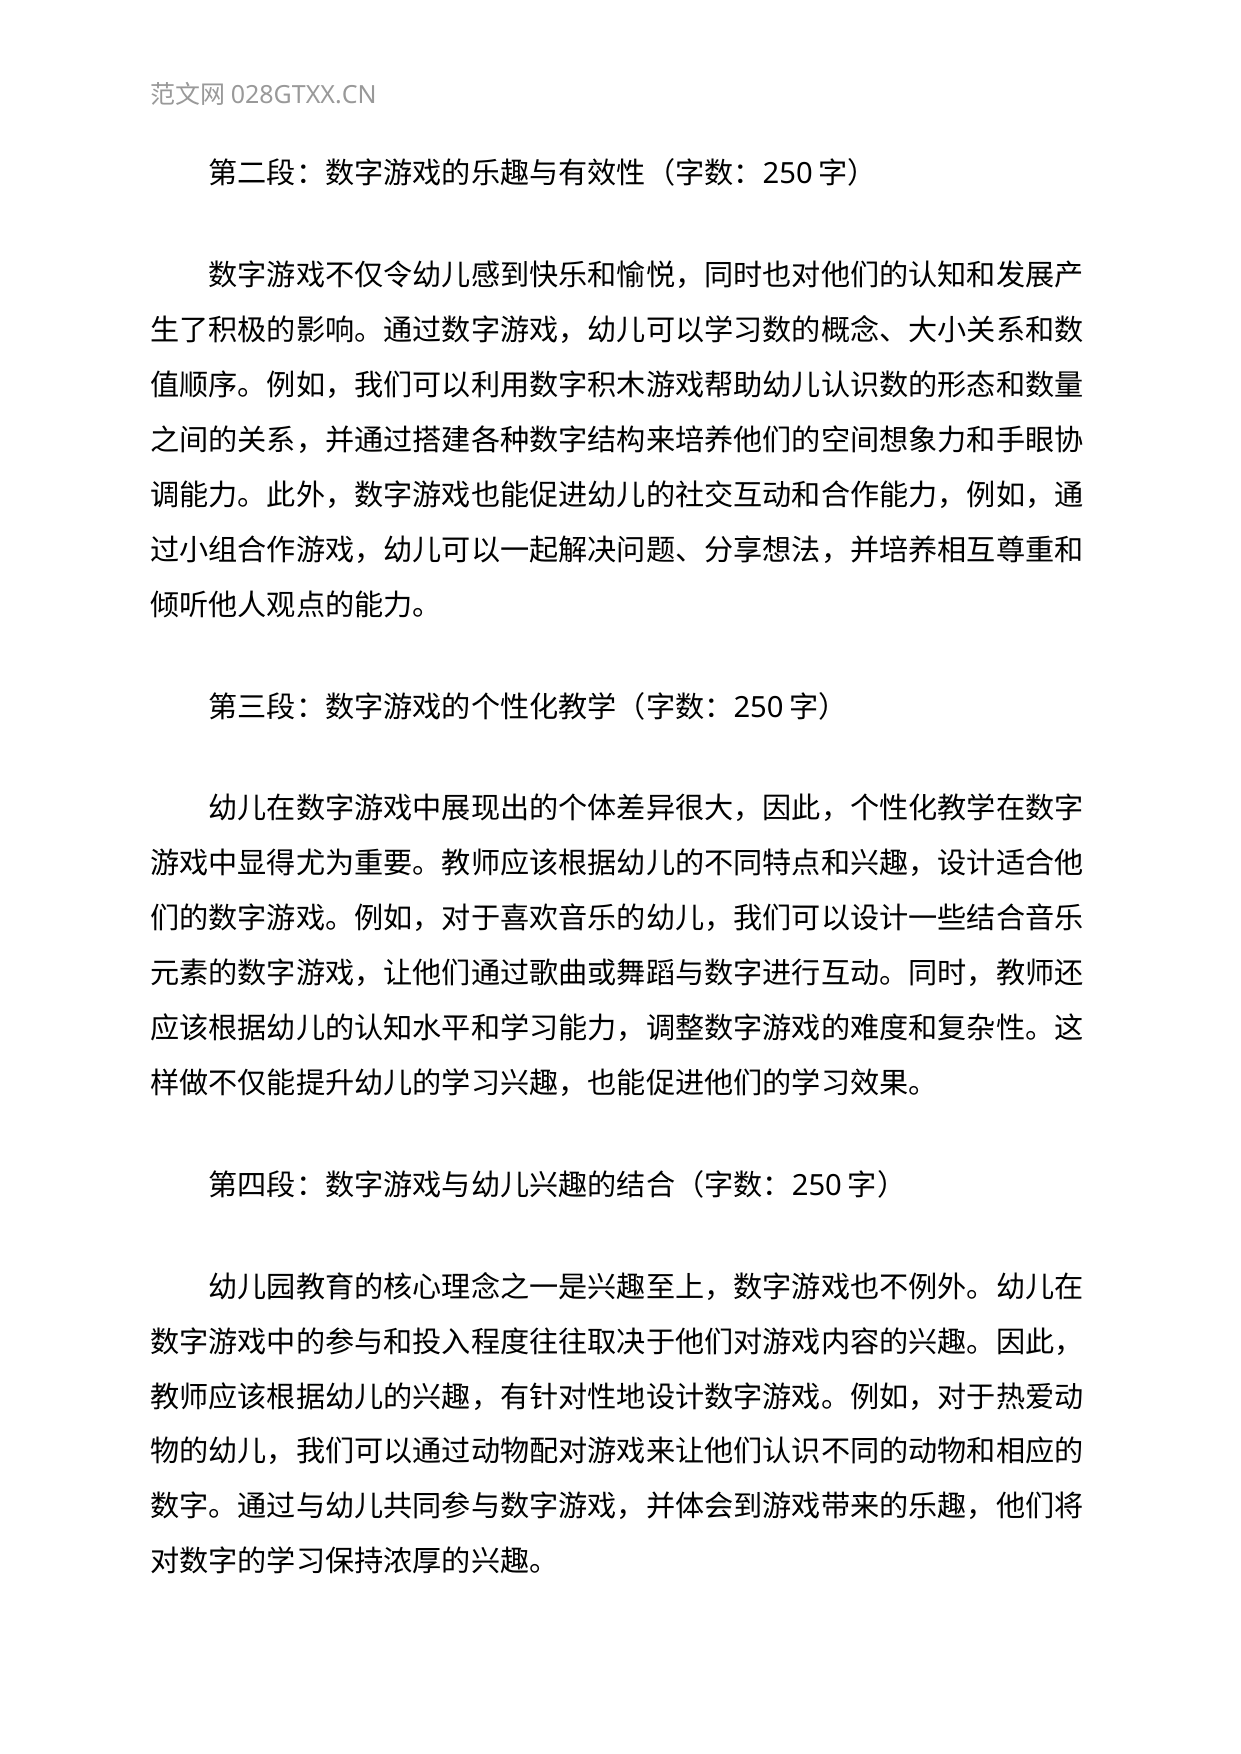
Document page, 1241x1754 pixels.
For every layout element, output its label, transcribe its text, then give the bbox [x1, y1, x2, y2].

text 第四段：数字游戏与幼儿兴趣的结合（字数：250字） [150, 1161, 1090, 1204]
text 数字游戏不仅令幼儿感到快乐和愉悦，同时也对他们的认知和发展产生了积极的影响。通过数字游戏，幼儿可以学习数的概念、大小关系和数值顺序。例如，我们可以利用数字积木游戏帮助幼儿认识数的形态和数量之间的关系，并通过搭建各种数字结构来培养他们的空间想象力和手眼协调能力。此外，数字游戏也能促进幼儿的社交互动和合作能力，例如，通过小组合作游戏，幼儿可以一起解决问题、分享想法，并培养相互尊重和倾听他人观点的能力。 [150, 252, 1090, 624]
text 幼儿在数字游戏中展现出的个体差异很大，因此，个性化教学在数字游戏中显得尤为重要。教师应该根据幼儿的不同特点和兴趣，设计适合他们的数字游戏。例如，对于喜欢音乐的幼儿，我们可以设计一些结合音乐元素的数字游戏，让他们通过歌曲或舞蹈与数字进行互动。同时，教师还应该根据幼儿的认知水平和学习能力，调整数字游戏的难度和复杂性。这样做不仅能提升幼儿的学习兴趣，也能促进他们的学习效果。 [150, 785, 1090, 1102]
text 第二段：数字游戏的乐趣与有效性（字数：250字） [150, 150, 1090, 192]
text 幼儿园教育的核心理念之一是兴趣至上，数字游戏也不例外。幼儿在数字游戏中的参与和投入程度往往取决于他们对游戏内容的兴趣。因此，教师应该根据幼儿的兴趣，有针对性地设计数字游戏。例如，对于热爱动物的幼儿，我们可以通过动物配对游戏来让他们认识不同的动物和相应的数字。通过与幼儿共同参与数字游戏，并体会到游戏带来的乐趣，他们将对数字的学习保持浓厚的兴趣。 [150, 1263, 1090, 1580]
text 第三段：数字游戏的个性化教学（字数：250字） [150, 683, 1090, 726]
